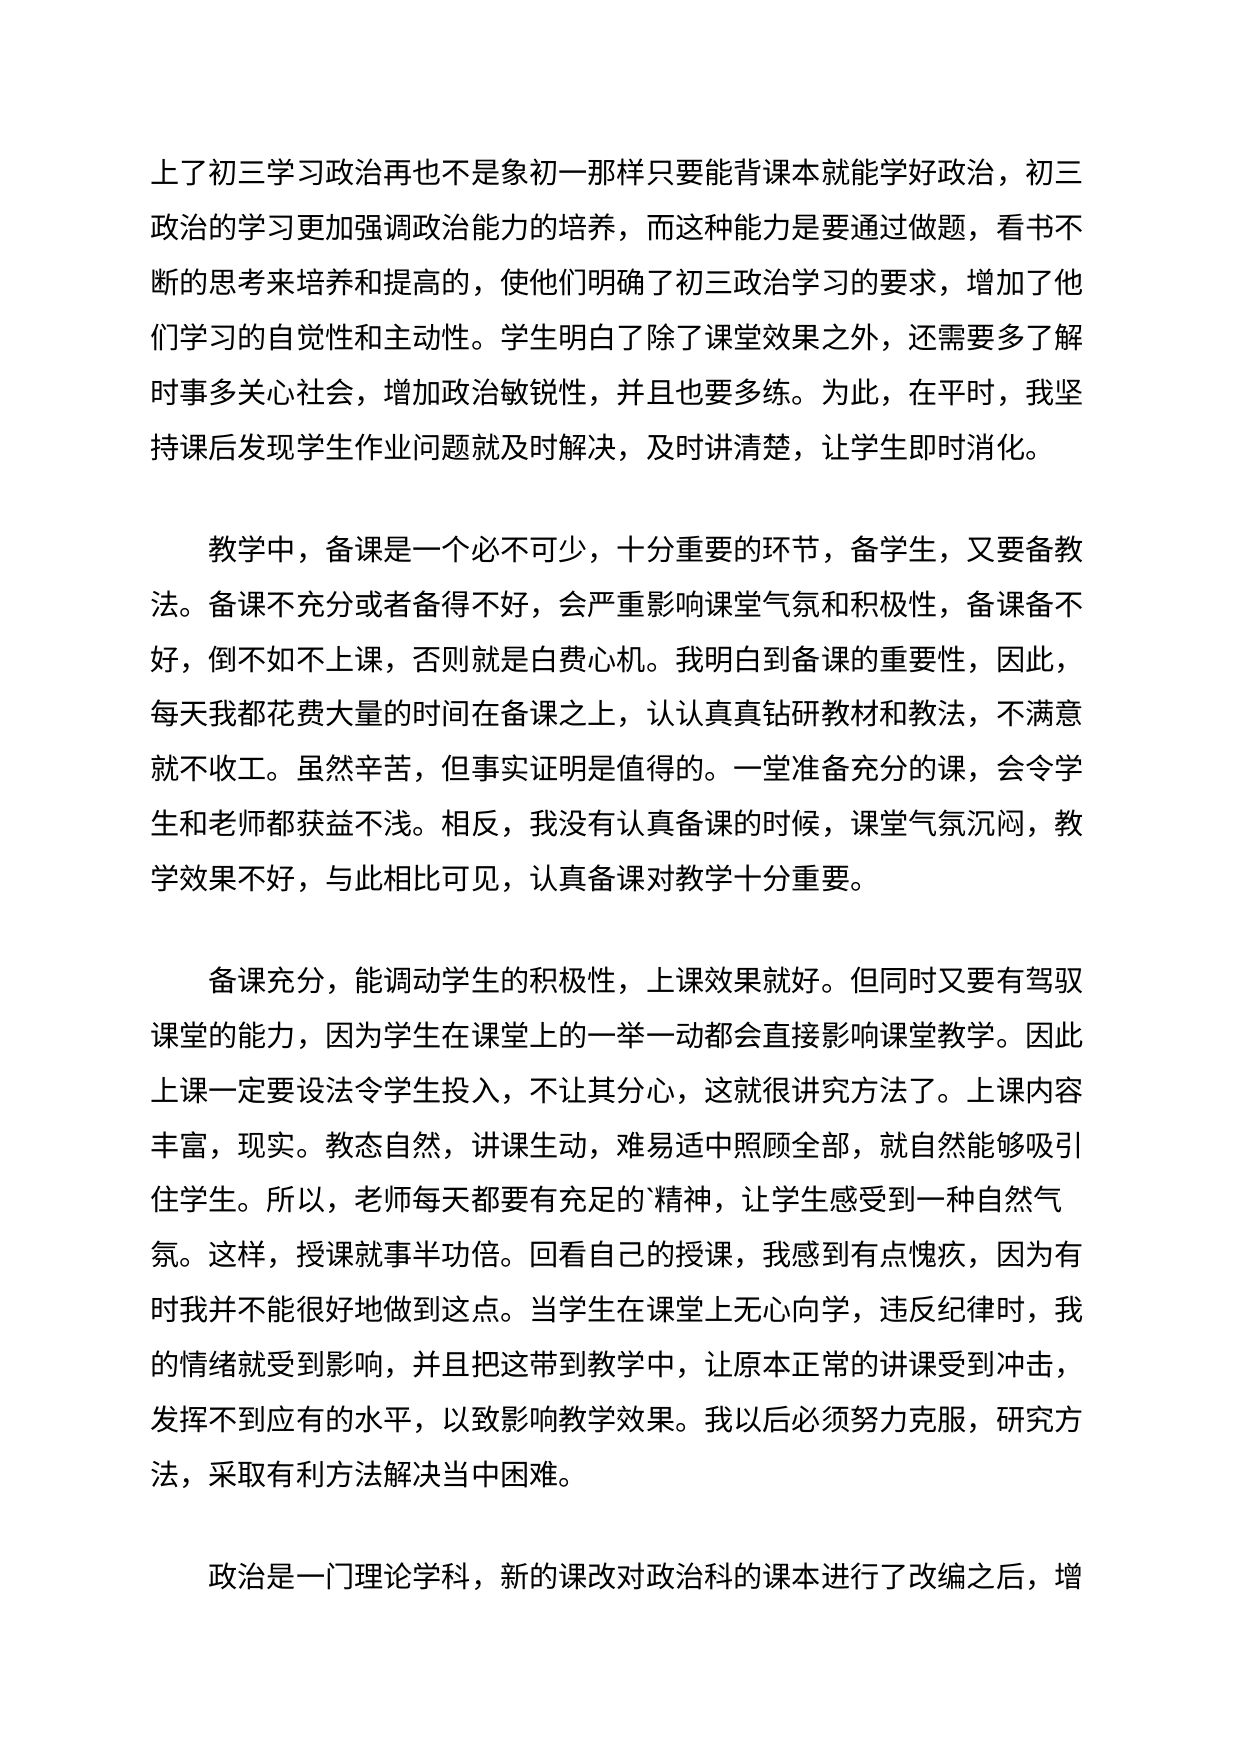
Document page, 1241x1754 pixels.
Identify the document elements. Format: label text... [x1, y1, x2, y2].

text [150, 1553, 1090, 1596]
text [150, 150, 1090, 467]
text 教学中，备课是一个必不可少，十分重要的环节，备学生，又要备教法。备课不充分或者备得不好，会严重影响课堂气氛和积极性，备课备不好，倒不如不上课，否则就是白费心机。我明白到备课的重要性，因此，每天我都花费大量的时间在备课之上，认认真真钻研教材和教法，不满意就不收工。虽然辛苦，但事实证明是值得的。一堂准备充分的课，会令学生和老师都获益不浅。相反，我没有认真备课的时候，课堂气氛沉闷，教学效果不好，与此相比可见，认真备课对教学十分重要。 [150, 526, 1090, 898]
text 备课充分，能调动学生的积极性，上课效果就好。但同时又要有驾驭课堂的能力，因为学生在课堂上的一举一动都会直接影响课堂教学。因此上课一定要设法令学生投入，不让其分心，这就很讲究方法了。上课内容丰富，现实。教态自然，讲课生动，难易适中照顾全部，就自然能够吸引住学生。所以，老师每天都要有充足的`精神，让学生感受到一种自然气氛。这样，授课就事半功倍。回看自己的授课，我感到有点愧疚，因为有时我并不能很好地做到这点。当学生在课堂上无心向学，违反纪律时，我的情绪就受到影响，并且把这带到教学中，让原本正常的讲课受到冲击，发挥不到应有的水平，以致影响教学效果。我以后必须努力克服，研究方法，采取有利方法解决当中困难。 [150, 957, 1090, 1494]
